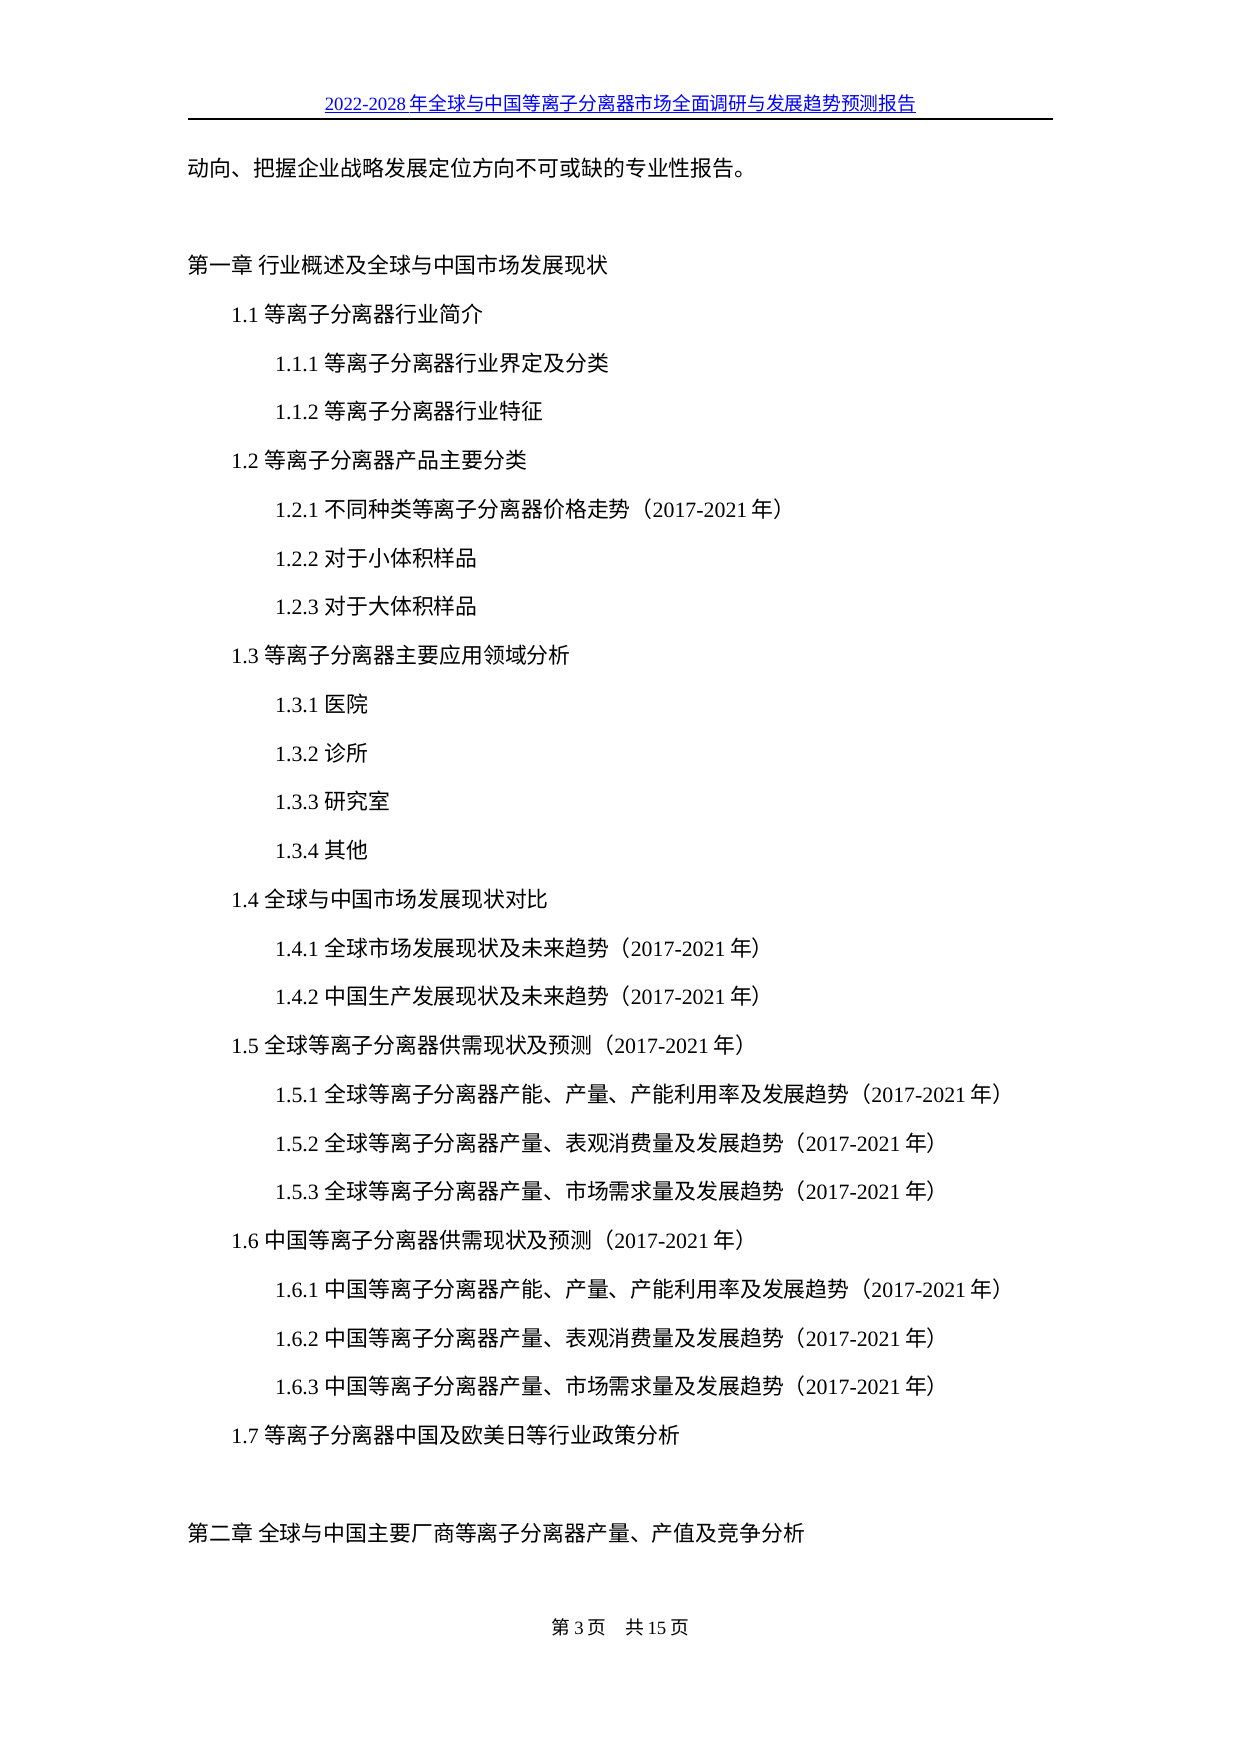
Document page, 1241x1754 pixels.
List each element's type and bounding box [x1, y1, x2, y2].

text [187, 150, 1053, 1548]
